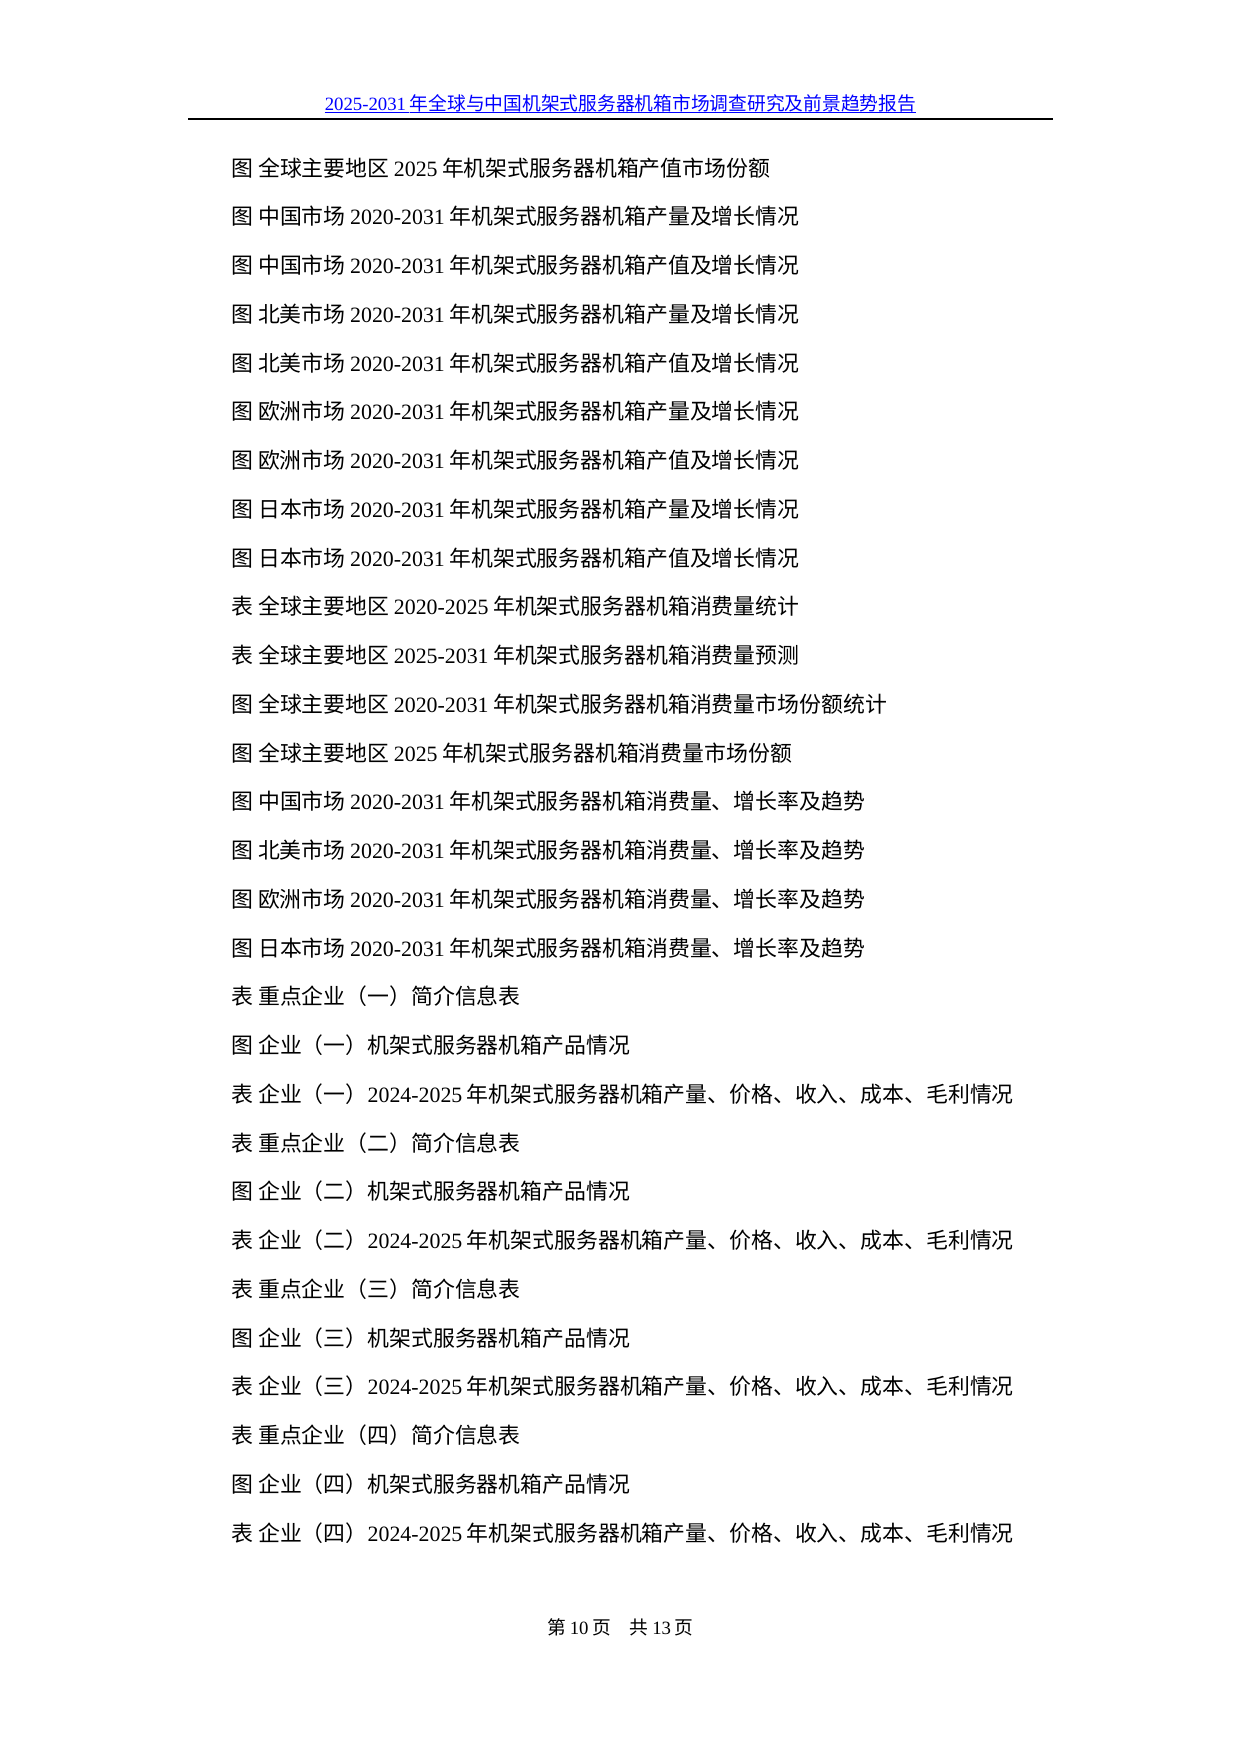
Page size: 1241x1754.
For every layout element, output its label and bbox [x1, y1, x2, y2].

text [187, 150, 1053, 1548]
